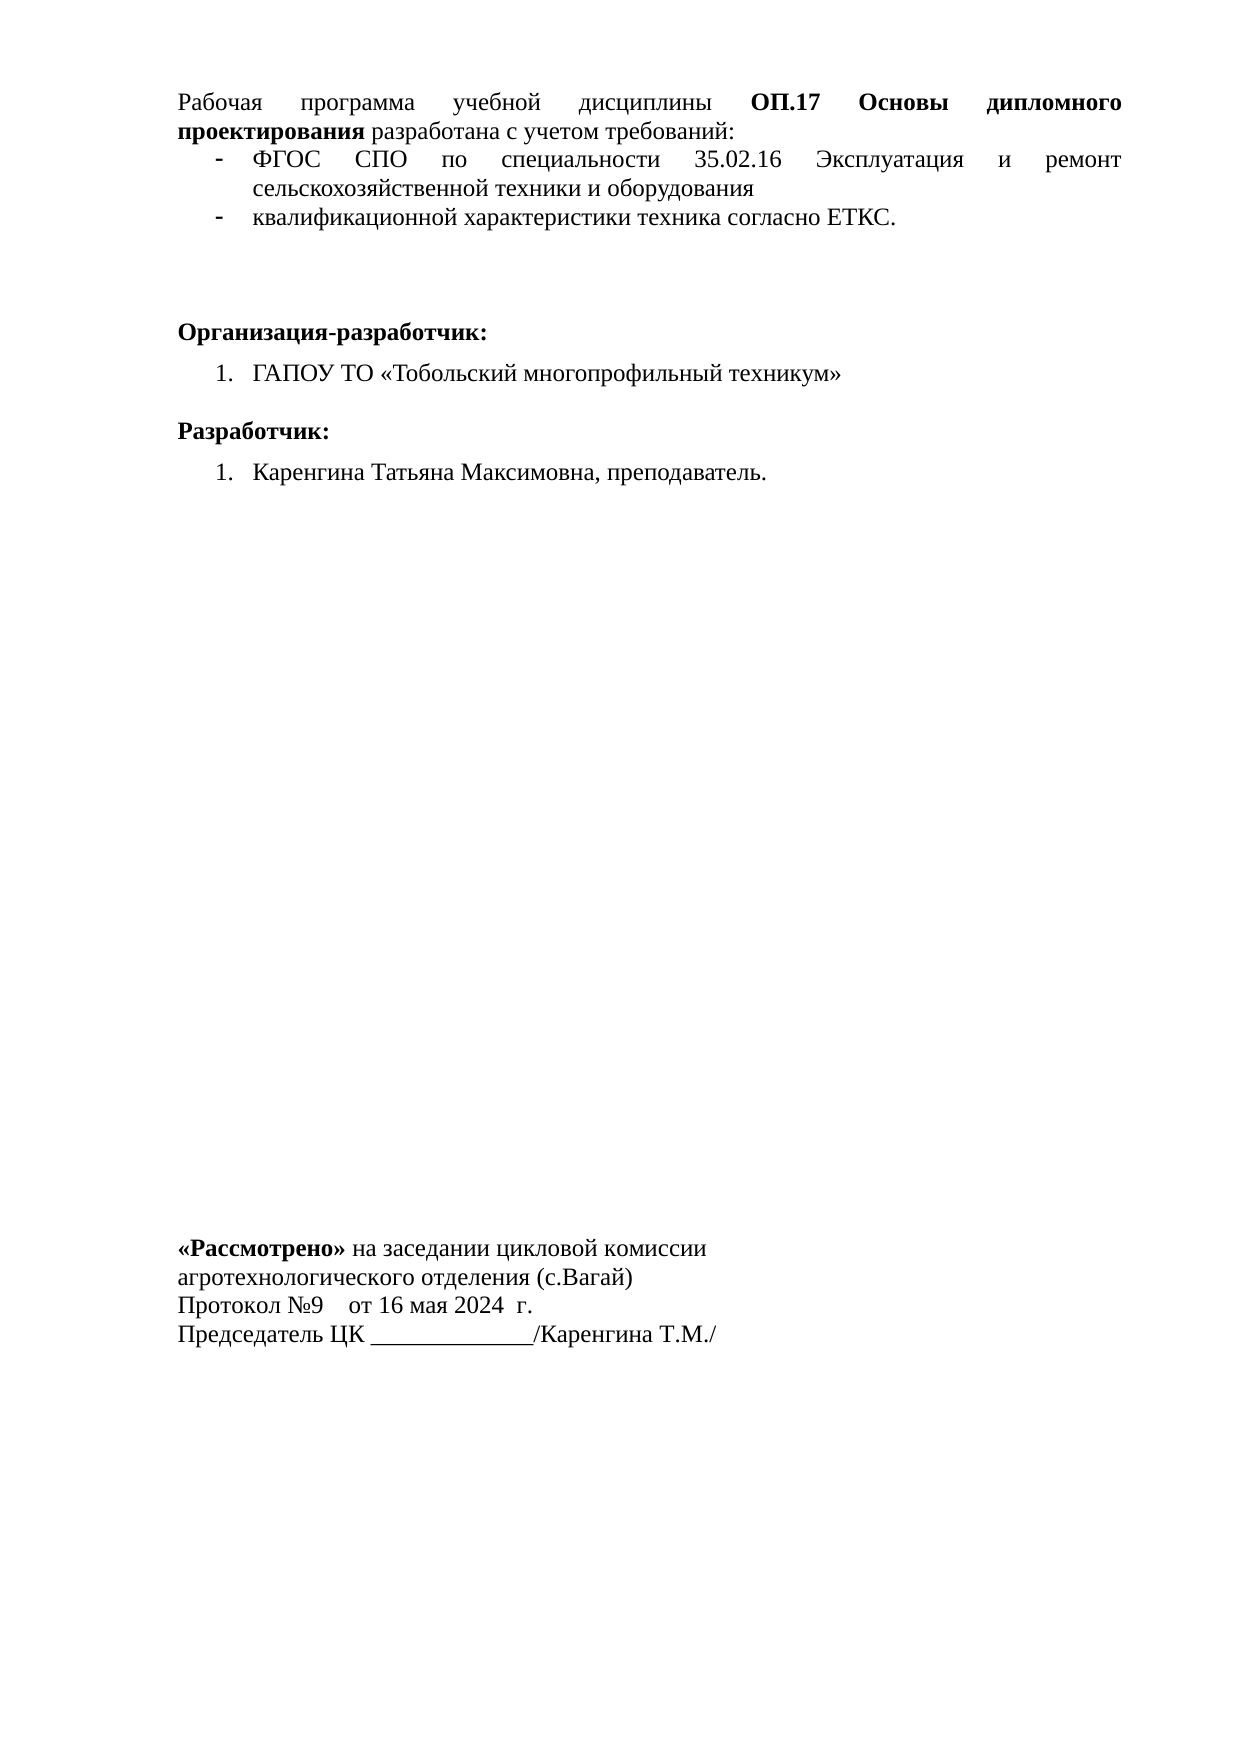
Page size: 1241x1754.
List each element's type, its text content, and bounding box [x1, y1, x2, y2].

text Организация-разработчик: [177, 317, 1122, 346]
text «Рассмотрено» на заседании цикловой комиссии [177, 1233, 1122, 1262]
text Разработчик: [177, 416, 1122, 444]
list ФГОС СПО по специальности 35.02.16 Эксплуатация и ремонт сельскохозяйственной техники и оборудования [215, 144, 1122, 202]
text Протокол №9 от 16 мая 2024 г. Председатель ЦК _____________/Каренгина Т.М./ [177, 1291, 1122, 1348]
text агротехнологического отделения (с.Вагай) [177, 1262, 1122, 1291]
list ГАПОУ ТО «Тобольский многопрофильный техникум» [215, 358, 1122, 387]
list квалификационной характеристики техника согласно ЕТКС. [215, 202, 1122, 231]
list Каренгина Татьяна Максимовна, преподаватель. [215, 457, 1122, 486]
text Рабочая программа учебной дисциплины ОП.17 Основы дипломного проектирования разработана с учетом требований: [177, 87, 1122, 144]
